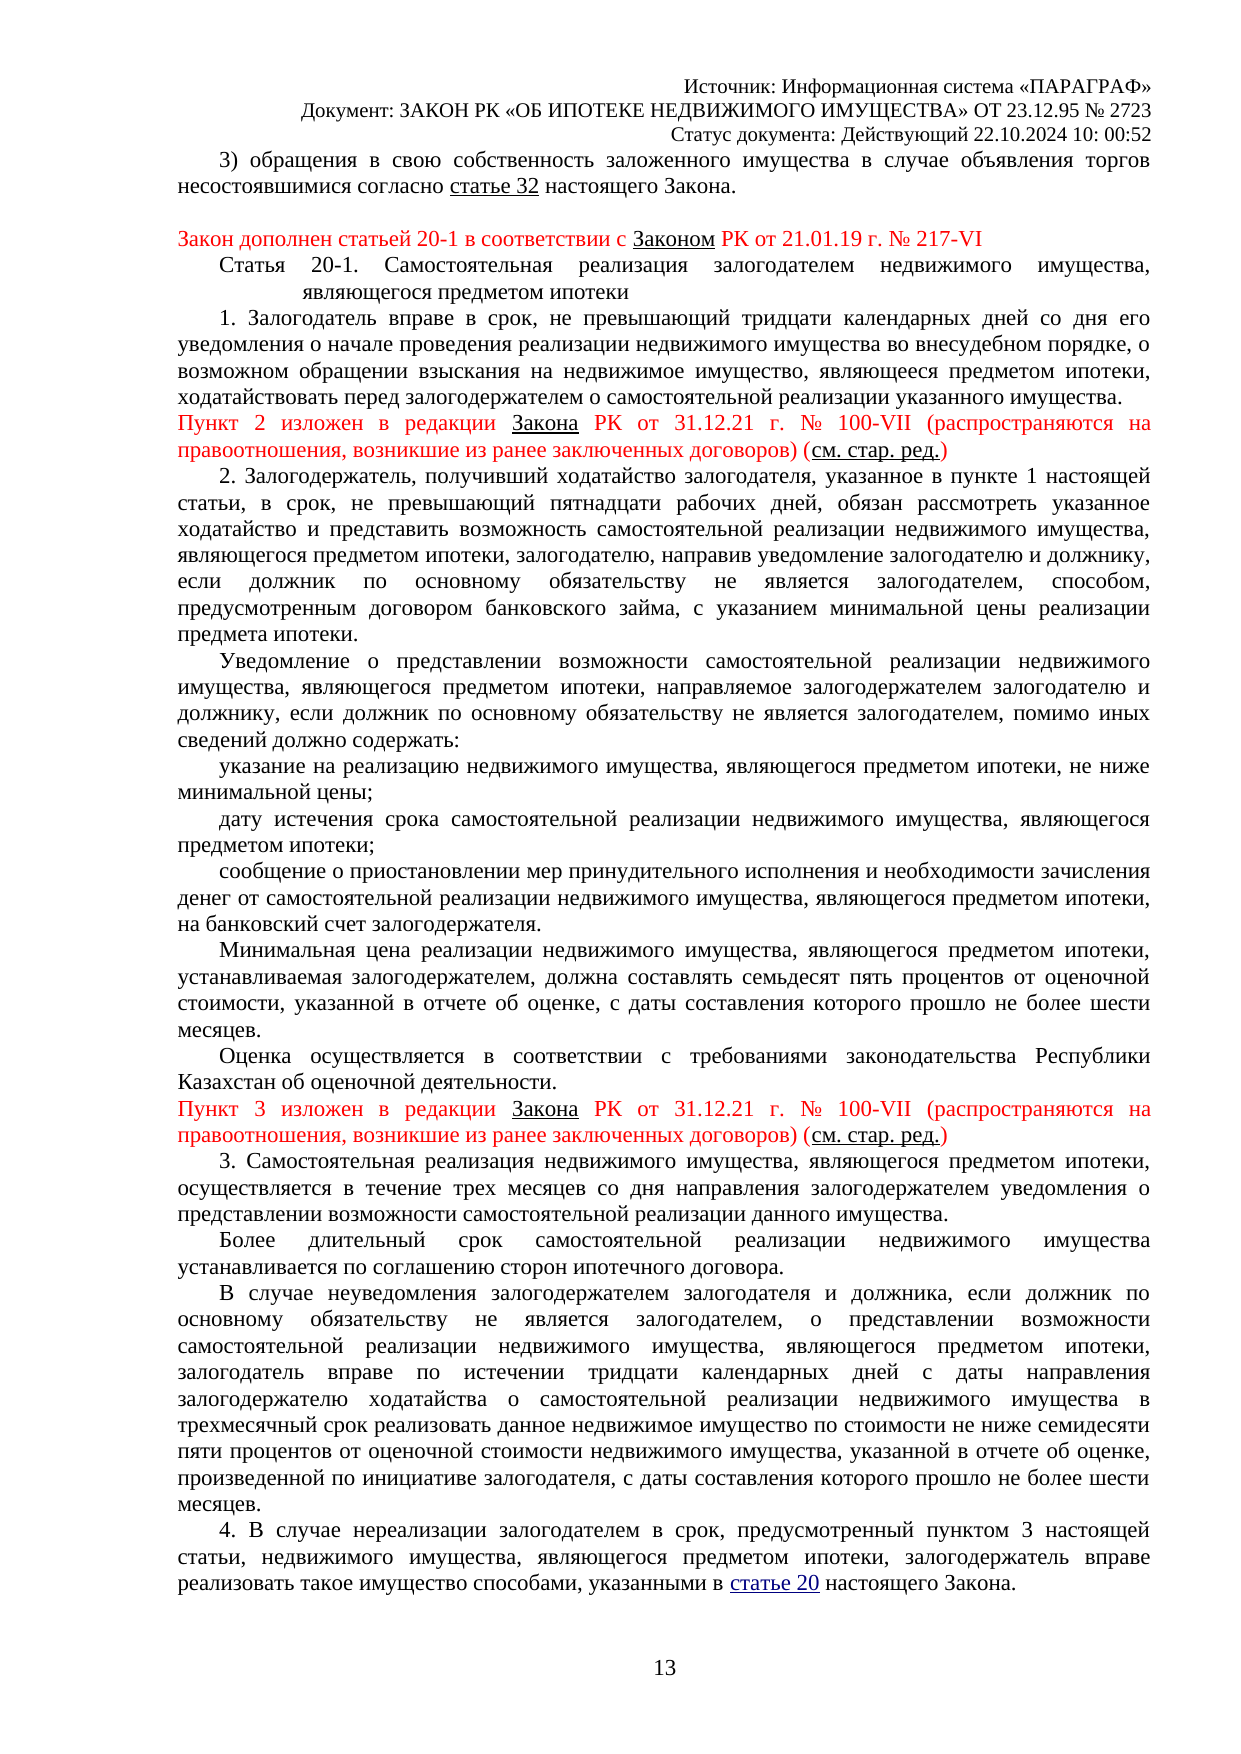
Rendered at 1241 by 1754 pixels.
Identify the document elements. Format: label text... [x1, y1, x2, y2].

text 4. В случае нереализации залогодателем в срок, предусмотренный пунктом 3 настоящей статьи, недвижимого имущества, являющегося предметом ипотеки, залогодержатель вправе реализовать такое имущество способами, указанными в статье 20 настоящего Закона. [177, 1516, 1152, 1595]
text Оценка осуществляется в соответствии с требованиями законодательства Республики Казахстан об оценочной деятельности. [177, 1042, 1152, 1095]
text Пункт 3 изложен в редакции Закона РК от 31.12.21 г. № 100-VII (распространяются на правоотношения, возникшие из ранее заключенных договоров) (см. стар. ред.) [177, 1095, 1152, 1147]
text Пункт 2 изложен в редакции Закона РК от 31.12.21 г. № 100-VII (распространяются на правоотношения, возникшие из ранее заключенных договоров) (см. стар. ред.) [177, 409, 1152, 462]
text Уведомление о представлении возможности самостоятельной реализации недвижимого имущества, являющегося предметом ипотеки, направляемое залогодержателем залогодателю и должнику, если должник по основному обязательству не является залогодателем, помимо иных сведений должно содержать: [177, 647, 1152, 752]
text указание на реализацию недвижимого имущества, являющегося предметом ипотеки, не ниже минимальной цены; [177, 752, 1152, 805]
text Более длительный срок самостоятельной реализации недвижимого имущества устанавливается по соглашению сторон ипотечного договора. [177, 1226, 1152, 1279]
text 3) обращения в свою собственность заложенного имущества в случае объявления торгов несостоявшимися согласно статье 32 настоящего Закона. [177, 146, 1152, 199]
text 2. Залогодержатель, получивший ходатайство залогодателя, указанное в пункте 1 настоящей статьи, в срок, не превышающий пятнадцати рабочих дней, обязан рассмотреть указанное ходатайство и представить возможность самостоятельной реализации недвижимого имущества, являющегося предметом ипотеки, залогодателю, направив уведомление залогодателю и должнику, если должник по основному обязательству не является залогодателем, способом, предусмотренным договором банковского займа, с указанием минимальной цены реализации предмета ипотеки. [177, 462, 1152, 647]
text сообщение о приостановлении мер принудительного исполнения и необходимости зачисления денег от самостоятельной реализации недвижимого имущества, являющегося предметом ипотеки, на банковский счет залогодержателя. [177, 857, 1152, 937]
text 3. Самостоятельная реализация недвижимого имущества, являющегося предметом ипотеки, осуществляется в течение трех месяцев со дня направления залогодержателем уведомления о представлении возможности самостоятельной реализации данного имущества. [177, 1147, 1152, 1226]
text Закон дополнен статьей 20-1 в соответствии с Законом РК от 21.01.19 г. № 217-VI [177, 225, 1152, 251]
text дату истечения срока самостоятельной реализации недвижимого имущества, являющегося предметом ипотеки; [177, 805, 1152, 857]
text Минимальная цена реализации недвижимого имущества, являющегося предметом ипотеки, устанавливаемая залогодержателем, должна составлять семьдесят пять процентов от оценочной стоимости, указанной в отчете об оценке, с даты составления которого прошло не более шести месяцев. [177, 937, 1152, 1042]
text В случае неуведомления залогодержателем залогодателя и должника, если должник по основному обязательству не является залогодателем, о представлении возможности самостоятельной реализации недвижимого имущества, являющегося предметом ипотеки, залогодатель вправе по истечении тридцати календарных дней с даты направления залогодержателю ходатайства о самостоятельной реализации недвижимого имущества в трехмесячный срок реализовать данное недвижимое имущество по стоимости не ниже семидесяти пяти процентов от оценочной стоимости недвижимого имущества, указанной в отчете об оценке, произведенной по инициативе залогодателя, с даты составления которого прошло не более шести месяцев. [177, 1279, 1152, 1516]
text 1. Залогодатель вправе в срок, не превышающий тридцати календарных дней со дня его уведомления о начале проведения реализации недвижимого имущества во внесудебном порядке, о возможном обращении взыскания на недвижимое имущество, являющееся предметом ипотеки, ходатайствовать перед залогодержателем о самостоятельной реализации указанного имущества. [177, 304, 1152, 409]
text Статья 20-1. Самостоятельная реализация залогодателем недвижимого имущества, являющегося предметом ипотеки [219, 251, 1152, 304]
